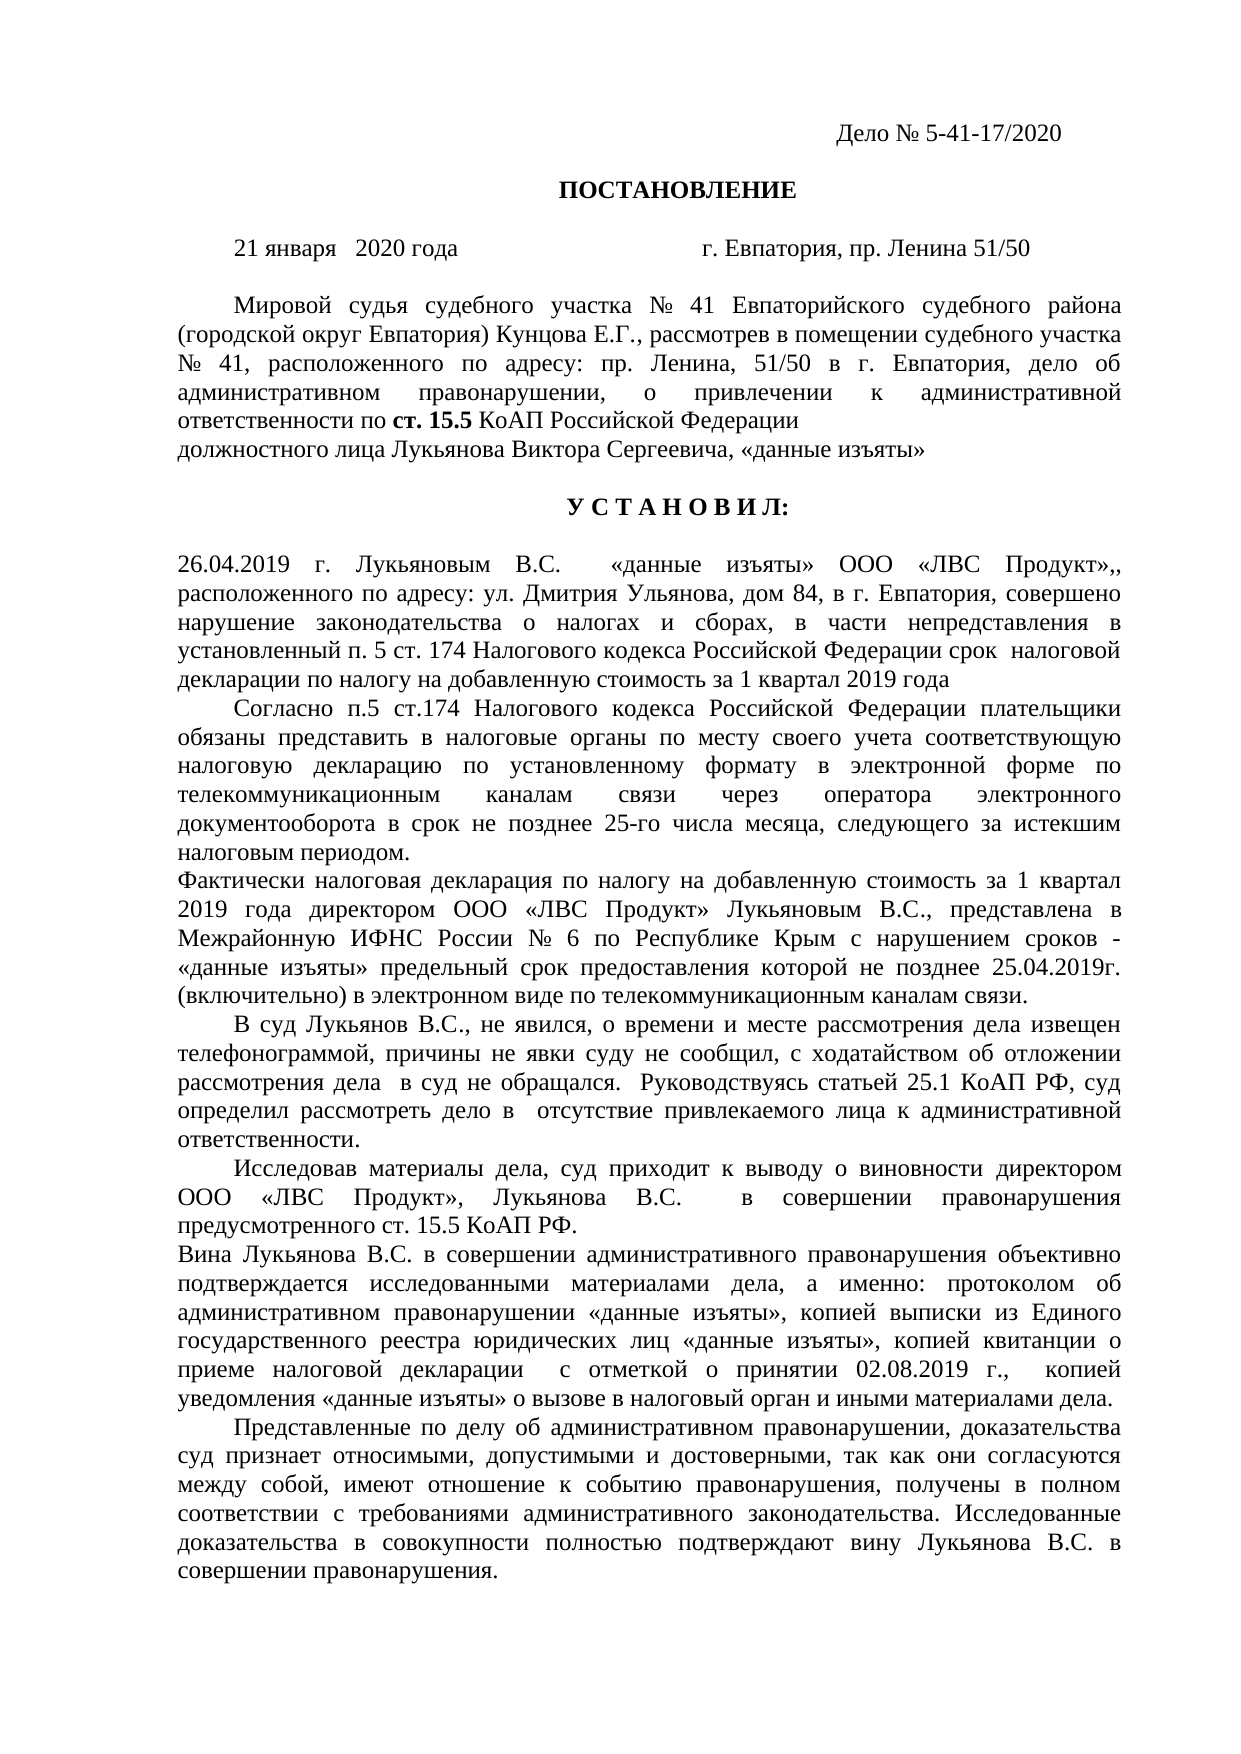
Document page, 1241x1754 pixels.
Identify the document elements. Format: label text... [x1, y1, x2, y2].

text Согласно п.5 ст.174 Налогового кодекса Российской Федерации плательщики обязаны представить в налоговые органы по месту своего учета соответствующую налоговую декларацию по установленному формату в электронной форме по телекоммуникационным каналам связи через оператора электронного документооборота в срок не позднее 25-го числа месяца, следующего за истекшим налоговым периодом. [177, 693, 1122, 866]
text Исследовав материалы дела, суд приходит к выводу о виновности директором ООО «ЛВС Продукт», Лукьянова В.С. в совершении правонарушения предусмотренного ст. 15.5 КоАП РФ. [177, 1153, 1122, 1239]
text Дело № 5-41-17/2020 [177, 118, 1122, 147]
text 26.04.2019 г. Лукьяновым В.С. «данные изъяты» ООО «ЛВС Продукт»,, расположенного по адресу: ул. Дмитрия Ульянова, дом 84, в г. Евпатория, совершено нарушение законодательства о налогах и сборах, в части непредставления в установленный п. 5 ст. 174 Налогового кодекса Российской Федерации срок налоговой декларации по налогу на добавленную стоимость за 1 квартал 2019 года [177, 549, 1122, 693]
text должностного лица Лукьянова Виктора Сергеевича, «данные изъяты» [177, 434, 1122, 463]
text 21 января 2020 года г. Евпатория, пр. Ленина 51/50 [177, 233, 1122, 262]
text В суд Лукьянов В.С., не явился, о времени и месте рассмотрения дела извещен телефонограммой, причины не явки суду не сообщил, с ходатайством об отложении рассмотрения дела в суд не обращался. Руководствуясь статьей 25.1 КоАП РФ, суд определил рассмотреть дело в отсутствие привлекаемого лица к административной ответственности. [177, 1009, 1122, 1153]
text Мировой судья судебного участка № 41 Евпаторийского судебного района (городской округ Евпатория) Кунцова Е.Г., рассмотрев в помещении судебного участка № 41, расположенного по адресу: пр. Ленина, 51/50 в г. Евпатория, дело об административном правонарушении, о привлечении к административной ответственности по ст. 15.5 КоАП Российской Федерации [177, 291, 1122, 434]
text Фактически налоговая декларация по налогу на добавленную стоимость за 1 квартал 2019 года директором ООО «ЛВС Продукт» Лукьяновым В.С., представлена в Межрайонную ИФНС России № 6 по Республике Крым с нарушением сроков - «данные изъяты» предельный срок предоставления которой не позднее 25.04.2019г. (включительно) в электронном виде по телекоммуникационным каналам связи. [177, 866, 1122, 1009]
text У С Т А Н О В И Л: [177, 492, 1122, 521]
text Вина Лукьянова В.С. в совершении административного правонарушения объективно подтверждается исследованными материалами дела, а именно: протоколом об административном правонарушении «данные изъяты», копией выписки из Единого государственного реестра юридических лиц «данные изъяты», копией квитанции о приеме налоговой декларации с отметкой о принятии 02.08.2019 г., копией уведомления «данные изъяты» о вызове в налоговый орган и иными материалами дела. [177, 1239, 1122, 1412]
text ПОСТАНОВЛЕНИЕ [177, 176, 1122, 204]
text Представленные по делу об административном правонарушении, доказательства суд признает относимыми, допустимыми и достоверными, так как они согласуются между собой, имеют отношение к событию правонарушения, получены в полном соответствии с требованиями административного законодательства. Исследованные доказательства в совокупности полностью подтверждают вину Лукьянова В.С. в совершении правонарушения. [177, 1412, 1122, 1584]
